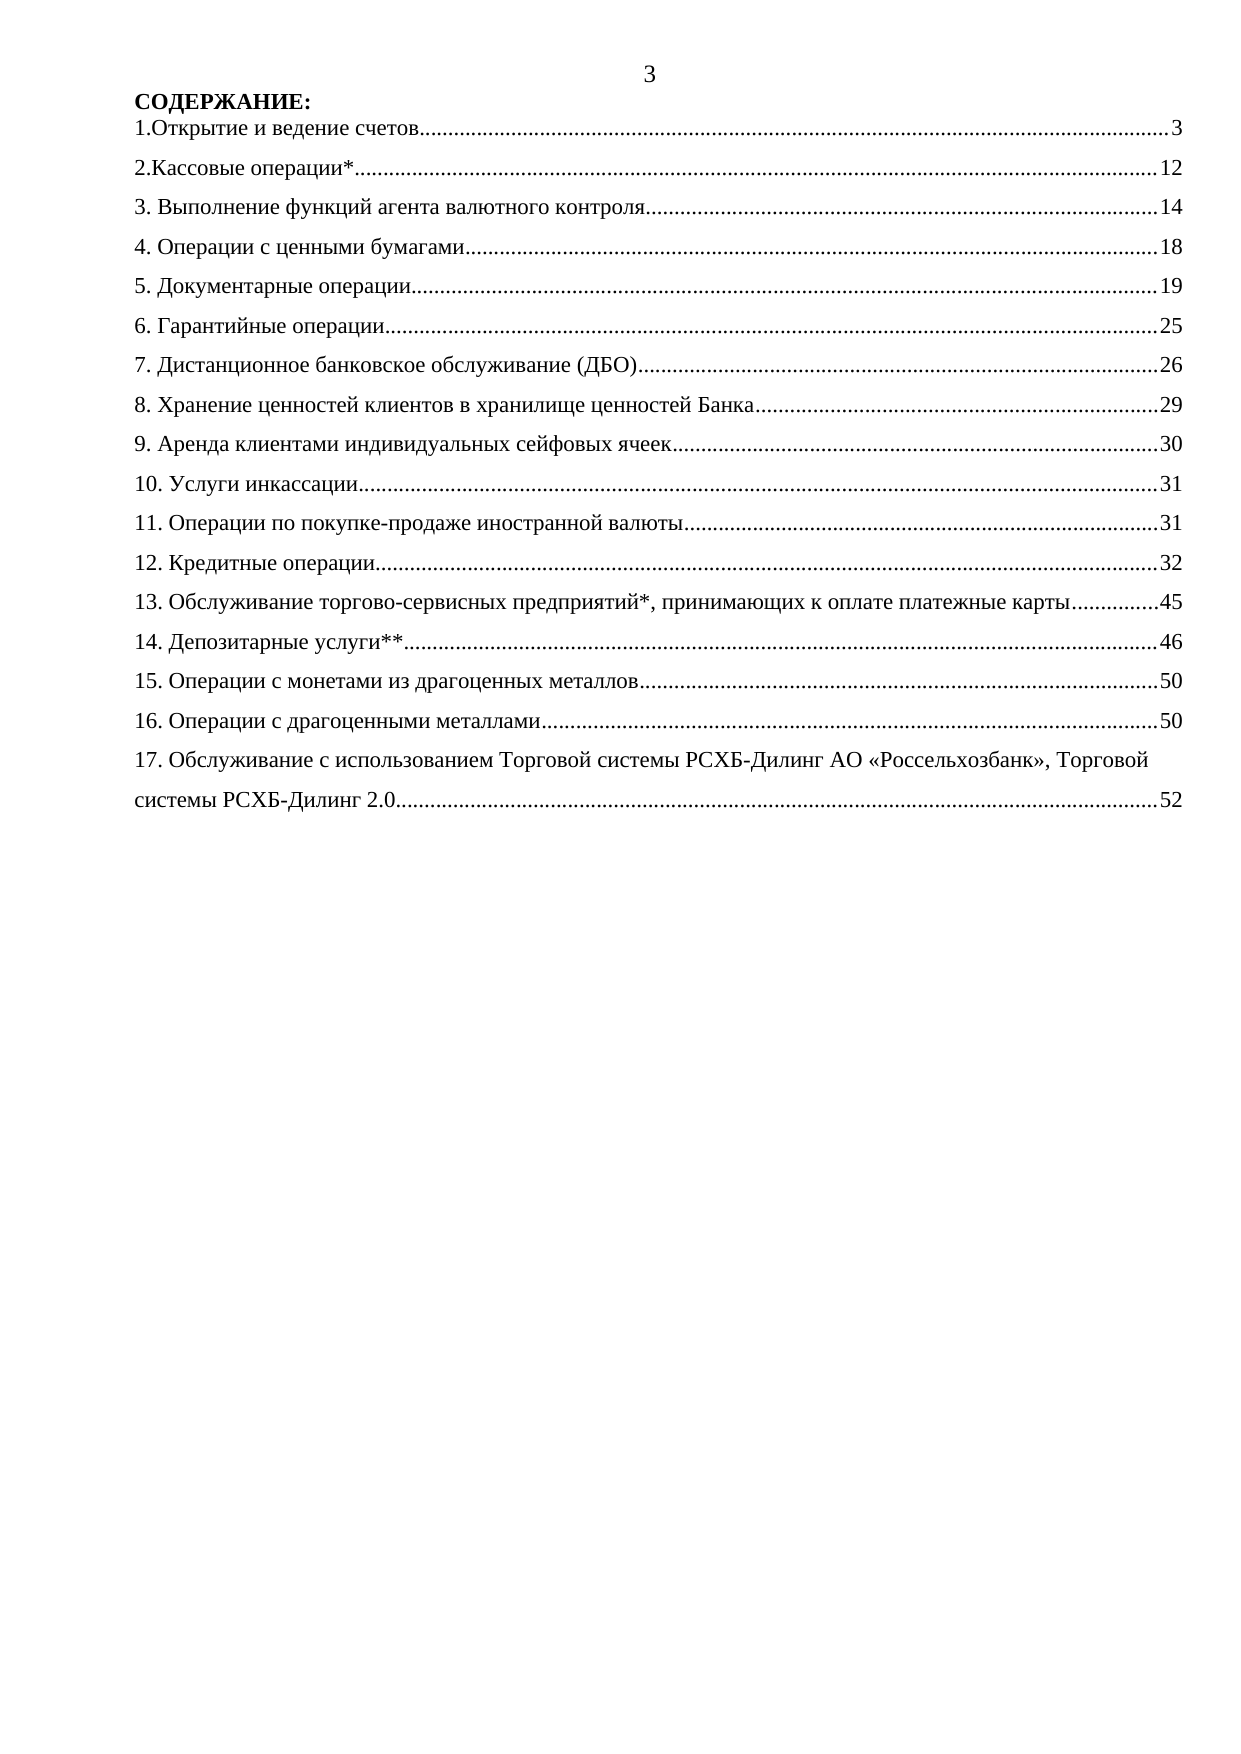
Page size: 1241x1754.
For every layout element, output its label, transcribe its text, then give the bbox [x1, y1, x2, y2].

text 3. Выполнение функций агента валютного контроля 14 [134, 193, 1165, 220]
text 16. Операции с драгоценными металлами 50 [134, 707, 1165, 733]
text 12. Кредитные операции 32 [134, 549, 1165, 575]
text 13. Обслуживание торгово-сервисных предприятий*, принимающих к оплате платежные карты 45 [134, 588, 1165, 614]
text 10. Услуги инкассации 31 [134, 470, 1165, 496]
text 14. Депозитарные услуги** 46 [134, 628, 1165, 654]
text 5. Документарные операции 19 [134, 272, 1165, 299]
text 17. Обслуживание с использованием Торговой системы РСХБ-Дилинг АО «Россельхозбанк», Торговой системы РСХБ-Дилинг 2.0 52 [134, 746, 1165, 812]
text 7. Дистанционное банковское обслуживание (ДБО) 26 [134, 351, 1165, 378]
text 1.Открытие и ведение счетов 3 [134, 114, 1165, 141]
text 9. Аренда клиентами индивидуальных сейфовых ячеек 30 [134, 430, 1165, 457]
text 6. Гарантийные операции 25 [134, 312, 1165, 338]
text 8. Хранение ценностей клиентов в хранилище ценностей Банка 29 [134, 391, 1165, 417]
text 4. Операции с ценными бумагами 18 [134, 233, 1165, 259]
text 11. Операции по покупке-продаже иностранной валюты 31 [134, 509, 1165, 536]
text 15. Операции с монетами из драгоценных металлов 50 [134, 667, 1165, 693]
text Содержание: [134, 88, 1165, 114]
text 2.Кассовые операции* 12 [134, 154, 1165, 180]
